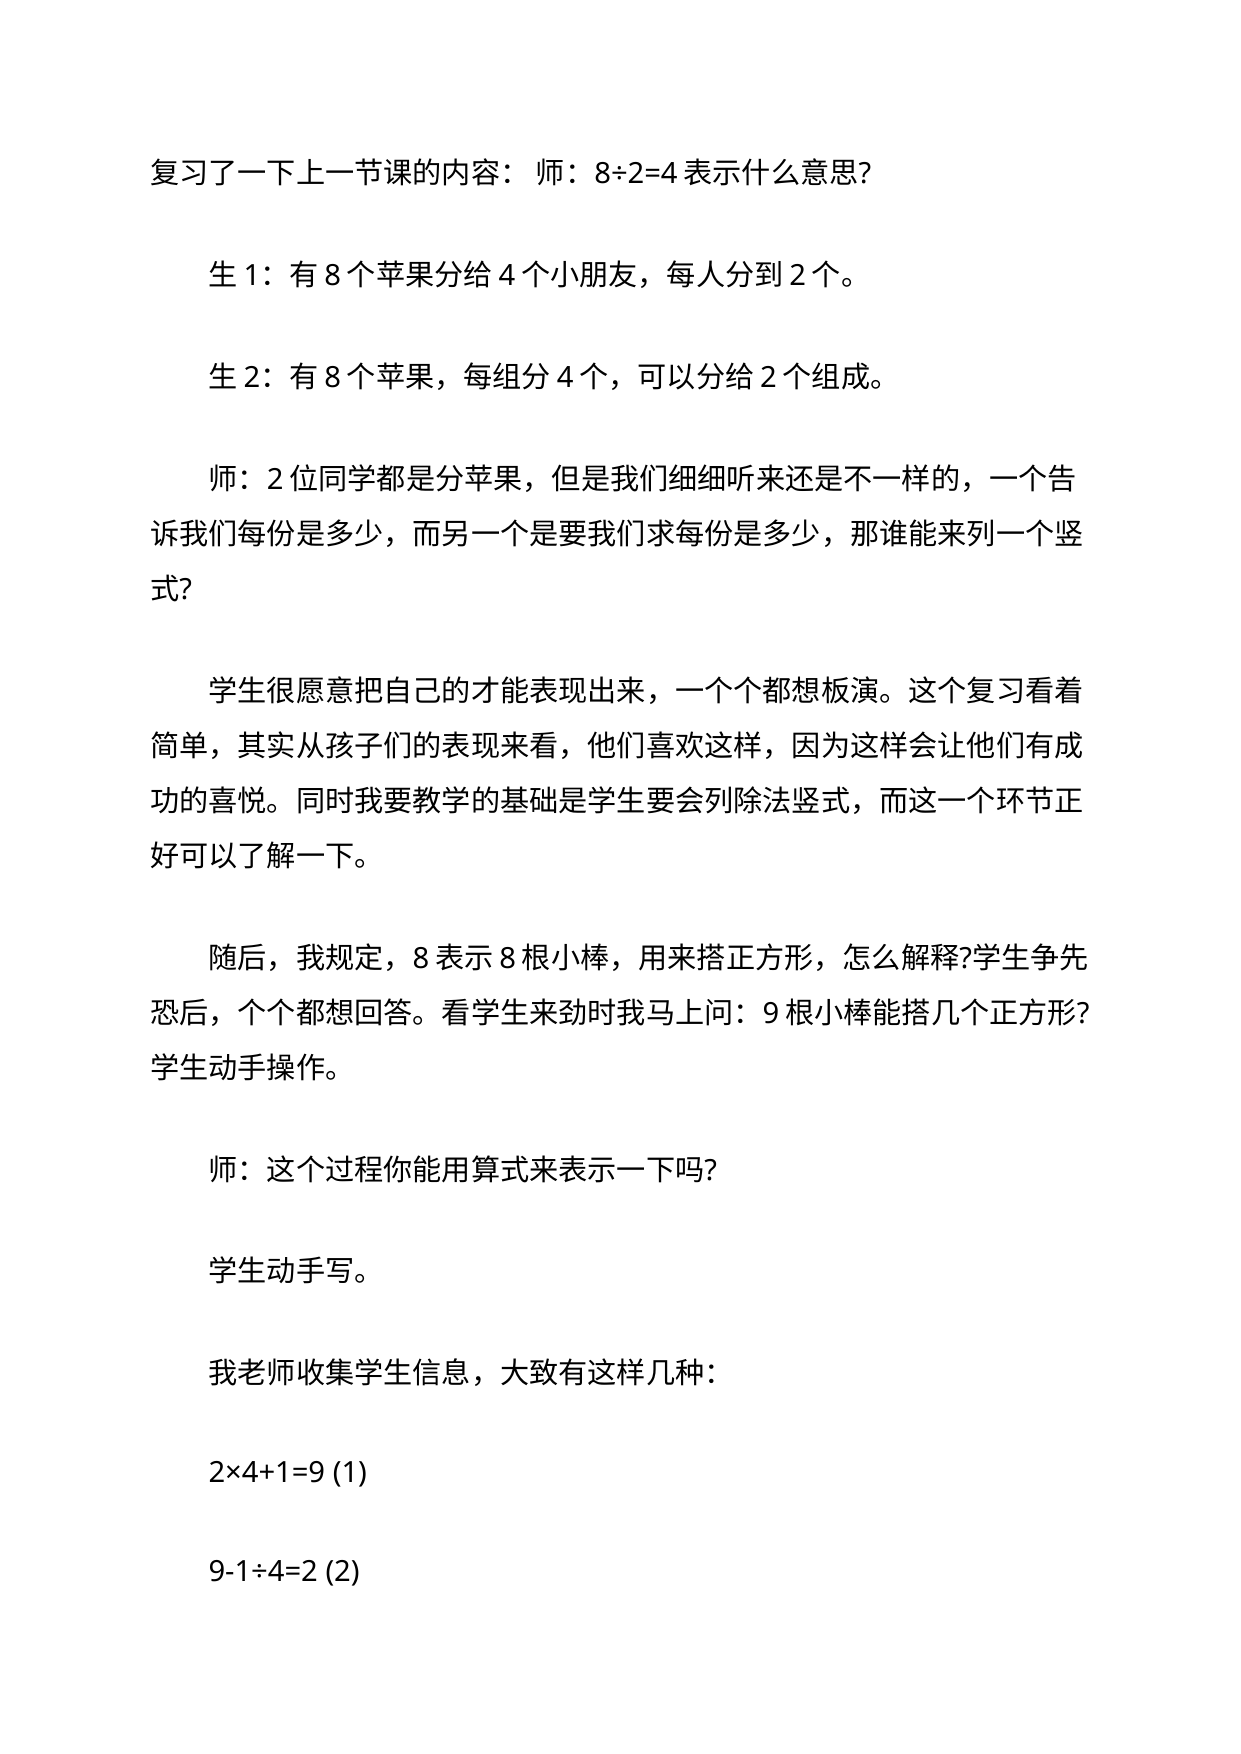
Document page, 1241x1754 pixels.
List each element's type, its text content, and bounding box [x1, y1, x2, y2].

text 随后，我规定，8表示8根小棒，用来搭正方形，怎么解释?学生争先恐后，个个都想回答。看学生来劲时我马上问：9根小棒能搭几个正方形?学生动手操作。 [150, 934, 1090, 1087]
text 9-1÷4=2 (2) [150, 1550, 1090, 1590]
text 生1：有8个苹果分给4个小朋友，每人分到2个。 [150, 252, 1090, 294]
text 师：这个过程你能用算式来表示一下吗? [150, 1146, 1090, 1188]
text 2×4+1=9 (1) [150, 1452, 1090, 1491]
text 学生很愿意把自己的才能表现出来，一个个都想板演。这个复习看着简单，其实从孩子们的表现来看，他们喜欢这样，因为这样会让他们有成功的喜悦。同时我要教学的基础是学生要会列除法竖式，而这一个环节正好可以了解一下。 [150, 668, 1090, 875]
text 师：2位同学都是分苹果，但是我们细细听来还是不一样的，一个告诉我们每份是多少，而另一个是要我们求每份是多少，那谁能来列一个竖式? [150, 456, 1090, 608]
text 生2：有8个苹果，每组分4个，可以分给2个组成。 [150, 354, 1090, 396]
text 我老师收集学生信息，大致有这样几种： [150, 1350, 1090, 1392]
text 学生动手写。 [150, 1248, 1090, 1290]
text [150, 150, 1090, 192]
